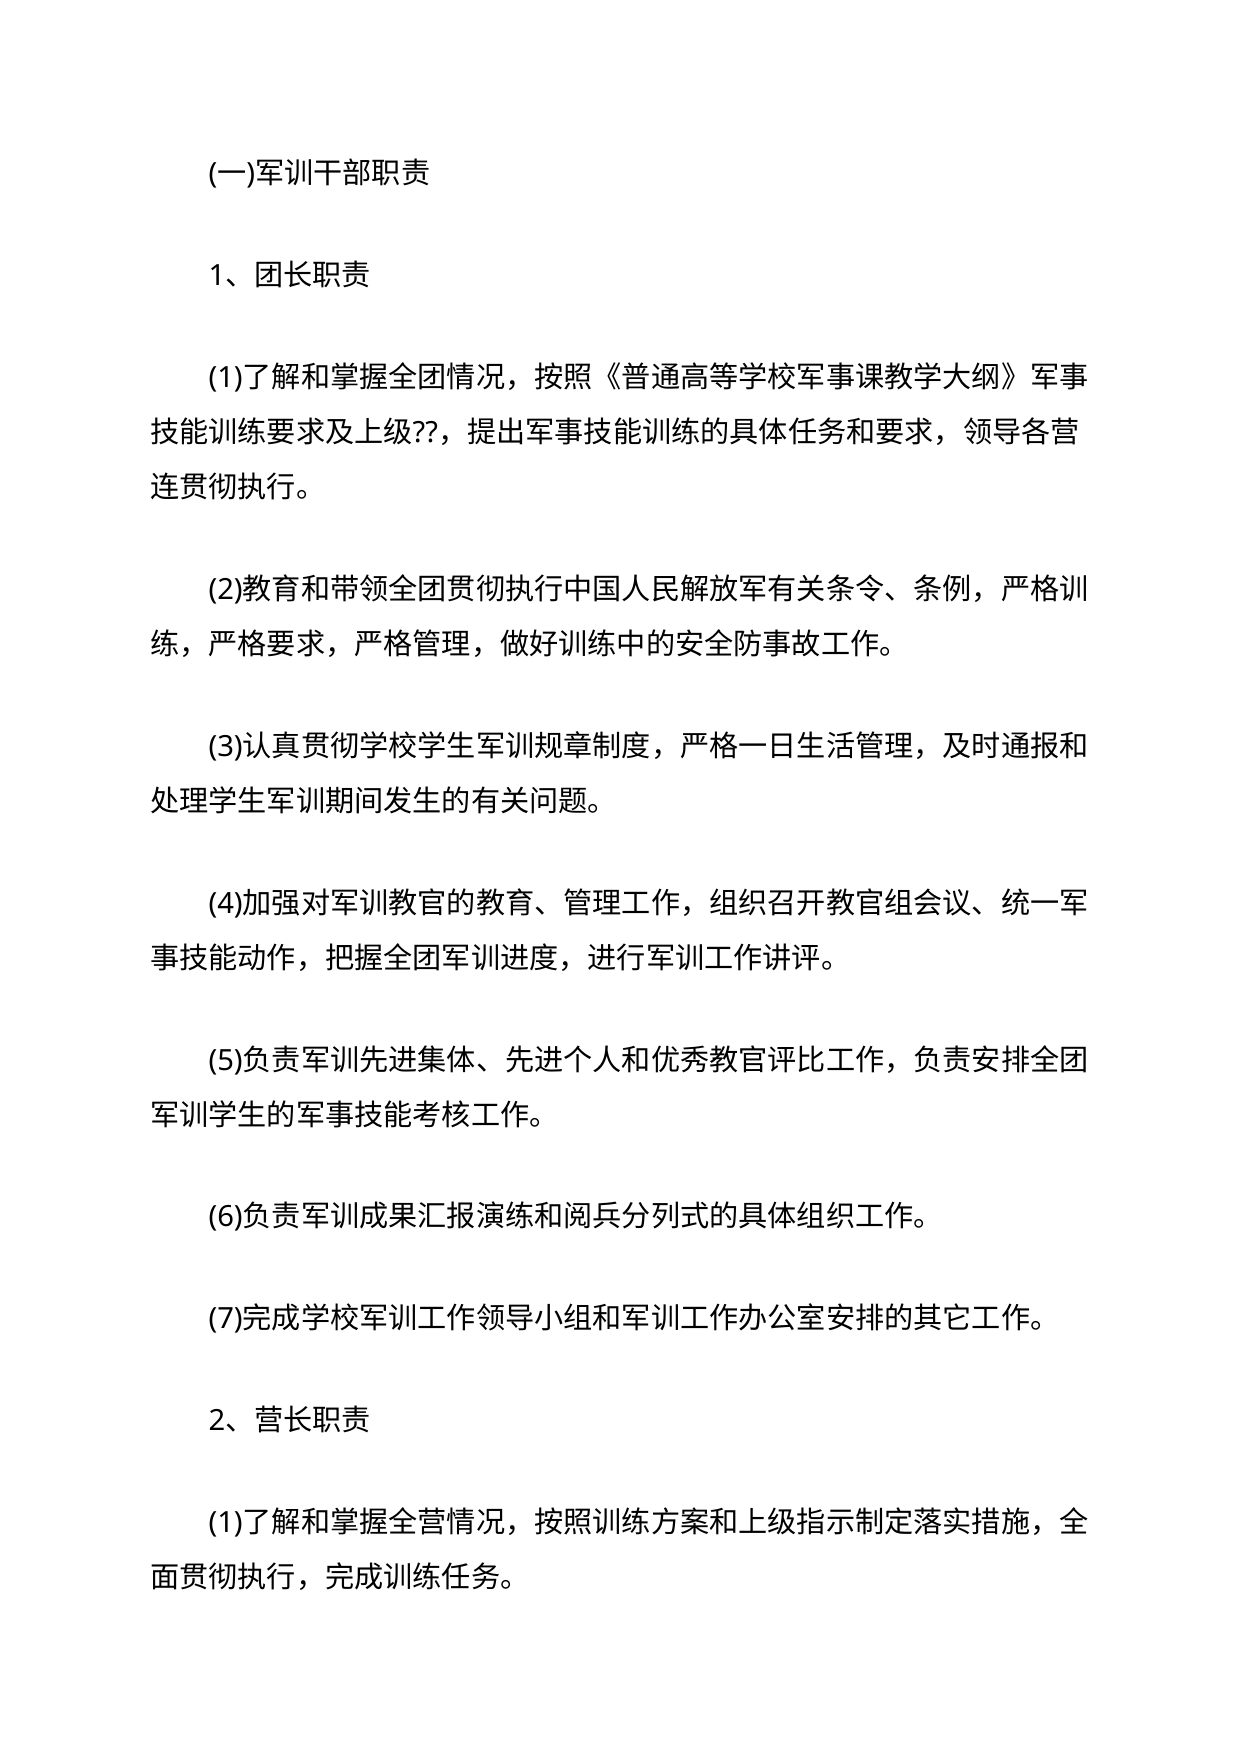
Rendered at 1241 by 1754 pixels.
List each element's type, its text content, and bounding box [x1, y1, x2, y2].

text (一)军训干部职责 [150, 150, 1090, 192]
text (1)了解和掌握全团情况，按照《普通高等学校军事课教学大纲》军事技能训练要求及上级??，提出军事技能训练的具体任务和要求，领导各营连贯彻执行。 [150, 354, 1090, 506]
text (5)负责军训先进集体、先进个人和优秀教官评比工作，负责安排全团军训学生的军事技能考核工作。 [150, 1036, 1090, 1133]
text (6)负责军训成果汇报演练和阅兵分列式的具体组织工作。 [150, 1193, 1090, 1235]
text (7)完成学校军训工作领导小组和军训工作办公室安排的其它工作。 [150, 1295, 1090, 1337]
text 2、营长职责 [150, 1397, 1090, 1439]
text (2)教育和带领全团贯彻执行中国人民解放军有关条令、条例，严格训练，严格要求，严格管理，做好训练中的安全防事故工作。 [150, 566, 1090, 663]
text (1)了解和掌握全营情况，按照训练方案和上级指示制定落实措施，全面贯彻执行，完成训练任务。 [150, 1499, 1090, 1596]
text 1、团长职责 [150, 252, 1090, 294]
text (4)加强对军训教官的教育、管理工作，组织召开教官组会议、统一军事技能动作，把握全团军训进度，进行军训工作讲评。 [150, 879, 1090, 977]
text (3)认真贯彻学校学生军训规章制度，严格一日生活管理，及时通报和处理学生军训期间发生的有关问题。 [150, 722, 1090, 820]
